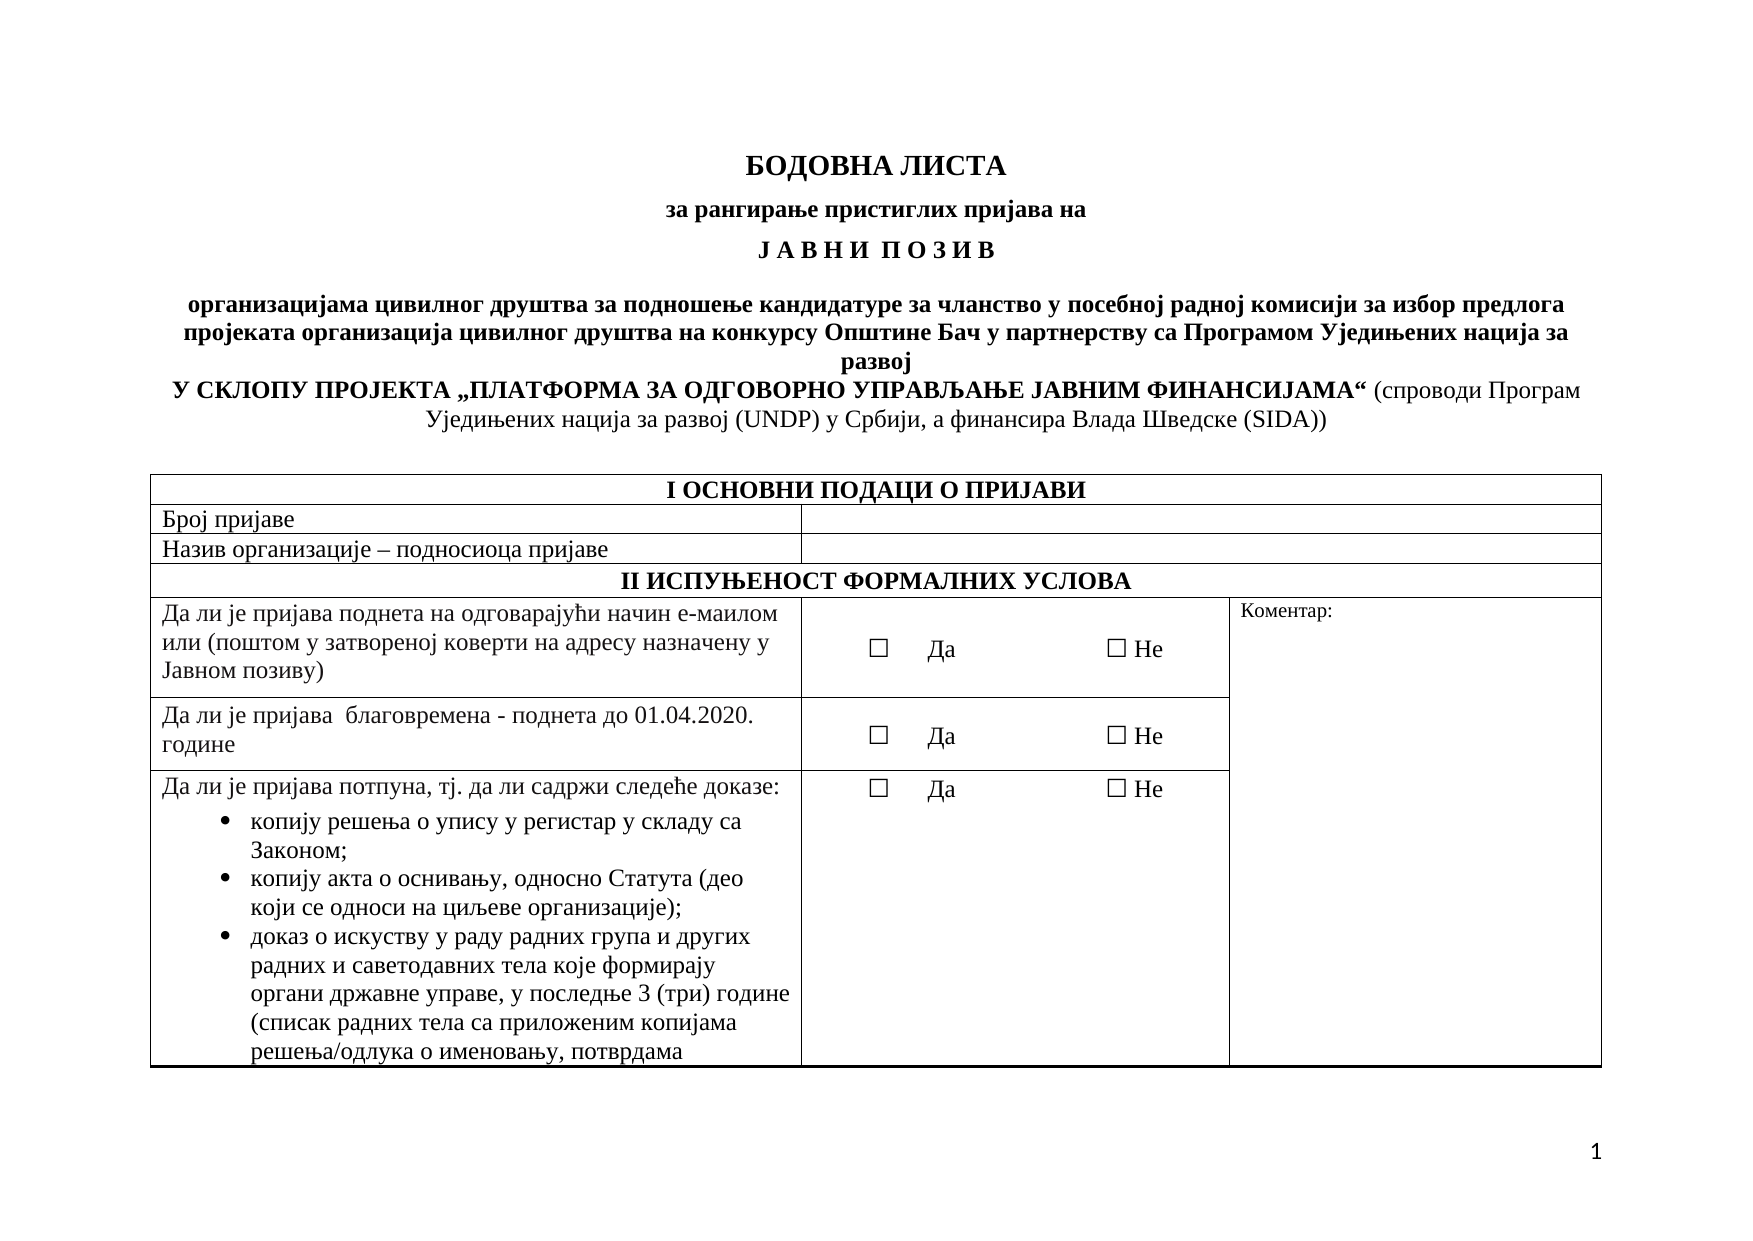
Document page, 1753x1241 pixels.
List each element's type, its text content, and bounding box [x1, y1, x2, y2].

text за рангирање пристиглих пријава на [150, 194, 1602, 222]
table_cell [802, 534, 1601, 563]
table_header I ОСНОВНИ ПОДАЦИ О ПРИЈАВИ [151, 475, 1601, 503]
table_cell Број пријаве [151, 505, 801, 533]
table_cell ☐ Да ☐ Не [802, 698, 1229, 770]
table_cell Да ли је пријава поднета на одговарајући начин е-маилом или (поштом у затвореној коверти на адресу назначену у Јавном позиву) [151, 598, 801, 697]
text Ј А В Н И П О З И В [150, 235, 1602, 264]
table_cell [802, 505, 1601, 533]
text У СКЛОПУ ПРОЈЕКТА „ПЛАТФОРМА ЗА ОДГОВОРНО УПРАВЉАЊЕ ЈАВНИМ ФИНАНСИЈАМА“ (спроводи Програм Уједињених нација за развој (UNDP) у Србији, а финансира Влада Шведске (SIDA)) [150, 375, 1602, 432]
table_cell Назив организације – подносиоца пријаве [151, 534, 801, 563]
table_cell ☐ Да ☐ Не [802, 598, 1229, 697]
text БОДОВНА ЛИСТА [150, 148, 1602, 181]
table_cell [151, 771, 801, 1065]
table_cell Коментар: [1230, 598, 1601, 1065]
table_cell Да ли је пријава благовремена - поднета до 01.04.2020. године [151, 698, 801, 770]
table_cell ☐ Да ☐ Не [802, 771, 1229, 1065]
text организацијама цивилног друштва за подношење кандидатуре за чланство у посебној радној комисији за избор предлога пројеката организација цивилног друштва на конкурсу Општинe Бач у партнерству са Програмом Уједињених нација за развој [150, 289, 1602, 375]
table_cell II ИСПУЊЕНОСТ ФОРМАЛНИХ УСЛОВА [151, 564, 1601, 597]
